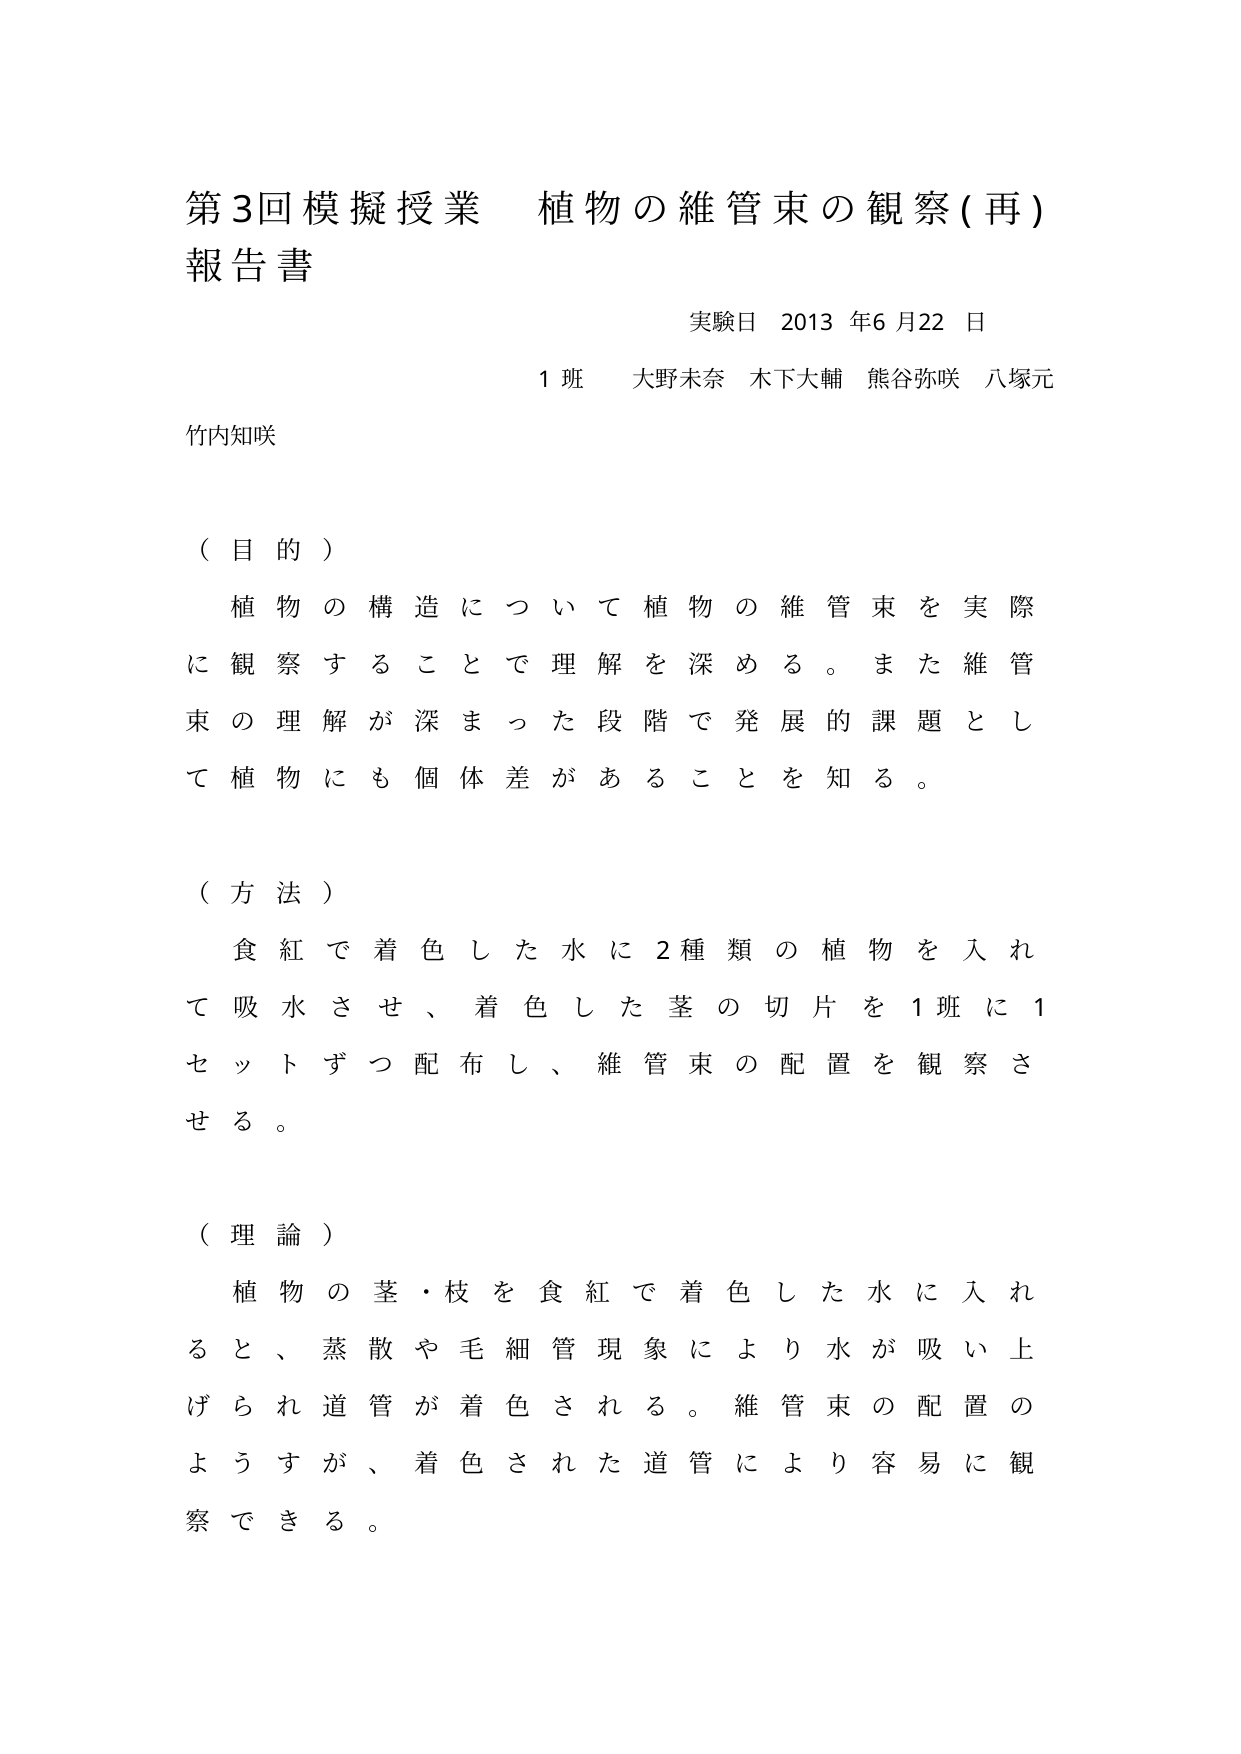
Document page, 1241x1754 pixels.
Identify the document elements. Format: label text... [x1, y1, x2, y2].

text （目的） [185, 520, 1056, 577]
text 実験日 2013年6月22日 [185, 292, 1056, 349]
text 食紅で着色した水に2種類の植物を入れて吸水させ、着色した茎の切片を1班に1セットずつ配布し、維管束の配置を観察させる。 [185, 920, 1056, 1148]
text 1班 大野未奈 木下大輔 熊谷弥咲 八塚元 竹内知咲 [185, 349, 1056, 463]
text （理論） [185, 1205, 1056, 1262]
text 第3回模擬授業 植物の維管束の観察(再) 報告書 [185, 178, 1056, 292]
text 植物の構造について植物の維管束を実際に観察することで理解を深める。また維管束の理解が深まった段階で発展的課題として植物にも個体差があることを知る。 [185, 577, 1056, 806]
text （方法） [185, 863, 1056, 920]
text 植物の茎･枝を食紅で着色した水に入れると、蒸散や毛細管現象により水が吸い上げられ道管が着色される。維管束の配置のようすが、着色された道管により容易に観察できる。 [185, 1262, 1056, 1548]
